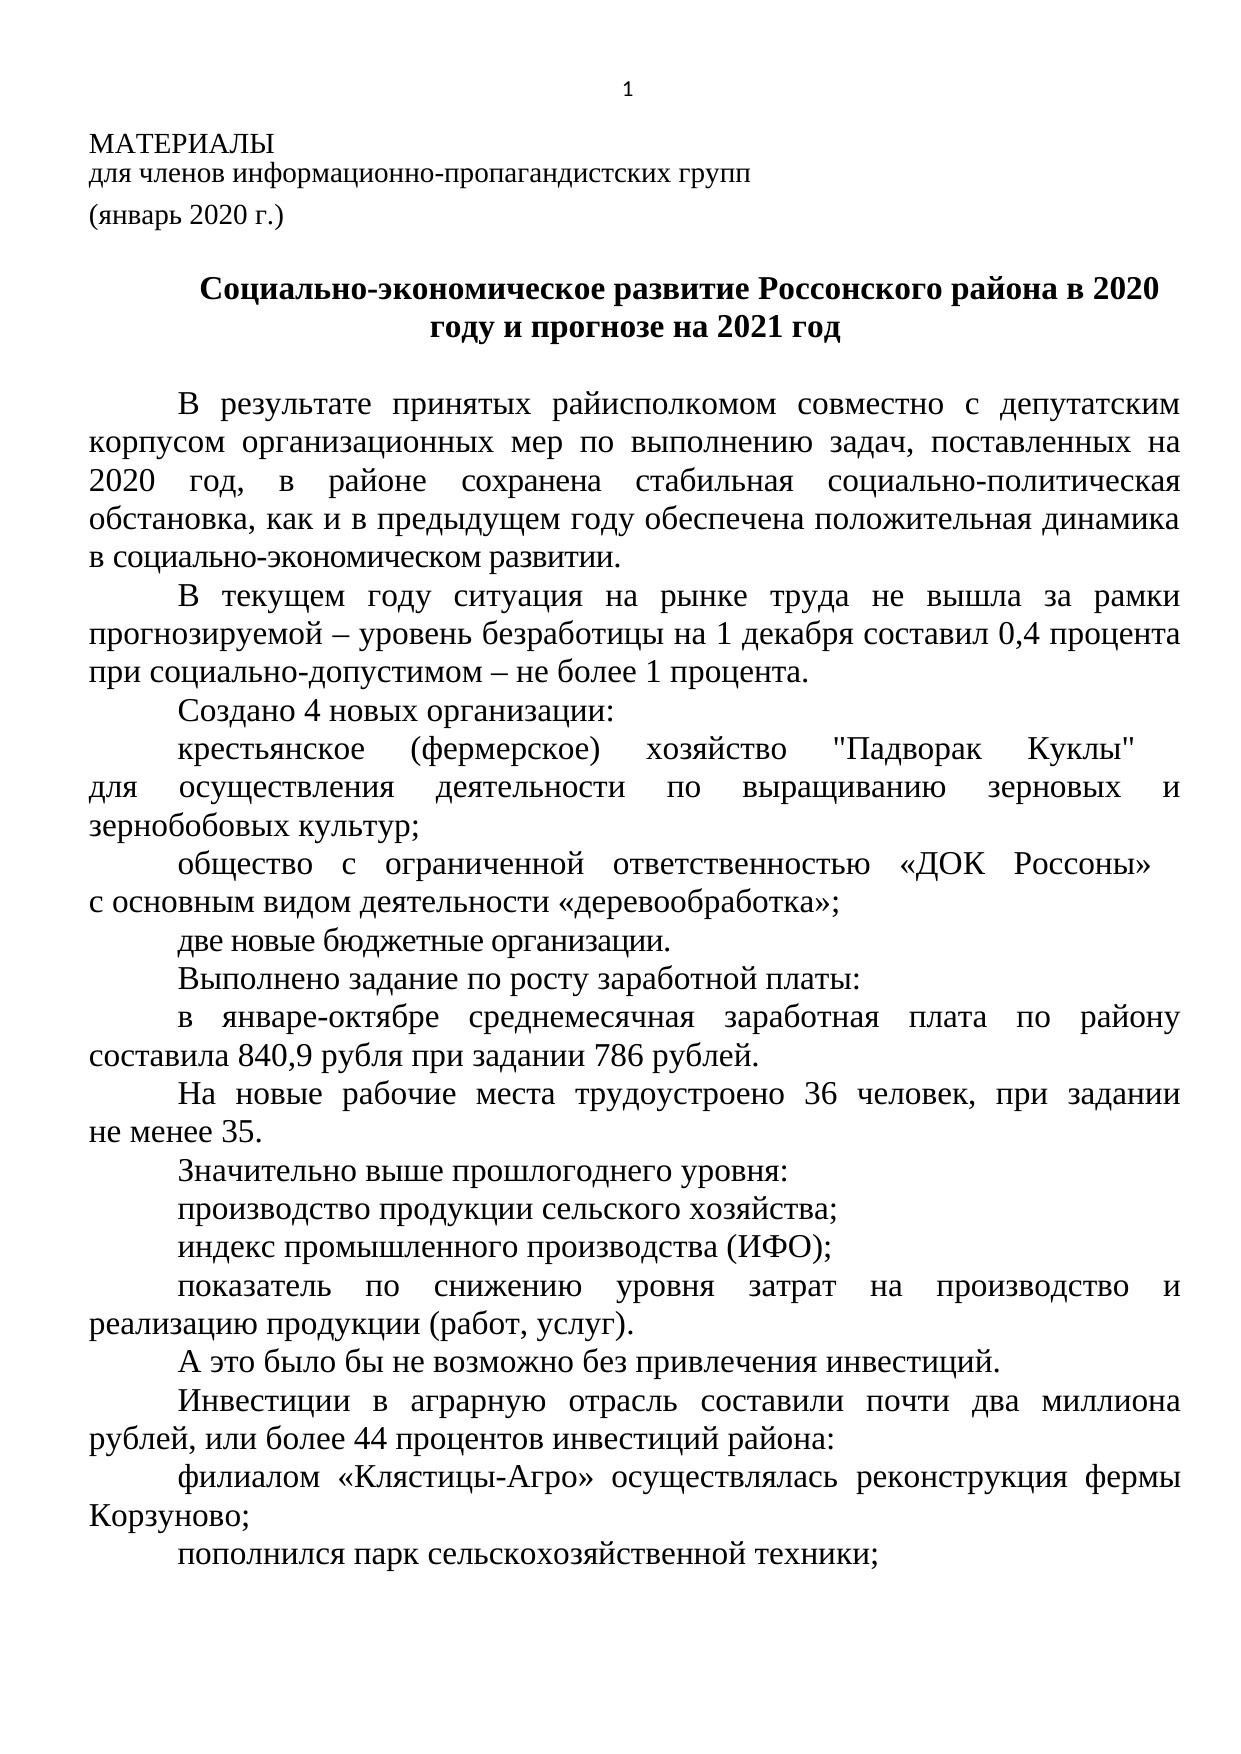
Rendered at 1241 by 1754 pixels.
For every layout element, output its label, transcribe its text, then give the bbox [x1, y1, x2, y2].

text Выполнено задание по росту заработной платы: [89, 958, 1181, 997]
text В результате принятых райисполкомом совместно с депутатским корпусом организационных мер по выполнению задач, поставленных на 2020 год, в районе сохранена стабильная социально-политическая обстановка, как и в предыдущем году обеспечена положительная динамика в социально-экономическом развитии. [89, 383, 1181, 575]
text Создано 4 новых организации: [89, 690, 1181, 728]
text две новые бюджетные организации. [89, 920, 1181, 958]
text Социально-экономическое развитие Россонского района в 2020 году и прогнозе на 2021 год [89, 268, 1181, 345]
text Значительно выше прошлогоднего уровня: [89, 1150, 1181, 1188]
text общество с ограниченной ответственностью «ДОК Россоны» с основным видом деятельности «деревообработка»; [89, 843, 1181, 920]
text для членов информационно-пропагандистских групп [89, 159, 1166, 188]
text в январе-октябре среднемесячная заработная плата по району составила 840,9 рубля при задании 786 рублей. [89, 997, 1181, 1073]
text индекс промышленного производства (ИФО); [89, 1227, 1181, 1265]
text производство продукции сельского хозяйства; [89, 1188, 1181, 1227]
text МАТЕРИАЛЫ [89, 130, 1166, 159]
text филиалом «Клястицы-Агро» осуществлялась реконструкция фермы Корзуново; [89, 1457, 1181, 1533]
text пополнился парк сельскохозяйственной техники; [89, 1533, 1181, 1572]
text (январь 2020 г.) [89, 201, 1166, 230]
text Инвестиции в аграрную отрасль составили почти два миллиона рублей, или более 44 процентов инвестиций района: [89, 1380, 1181, 1457]
text На новые рабочие места трудоустроено 36 человек, при задании не менее 35. [89, 1073, 1181, 1150]
text А это было бы не возможно без привлечения инвестиций. [89, 1342, 1181, 1380]
text В текущем году ситуация на рынке труда не вышла за рамки прогнозируемой – уровень безработицы на 1 декабря составил 0,4 процента при социально-допустимом – не более 1 процента. [89, 575, 1181, 690]
text показатель по снижению уровня затрат на производство и реализацию продукции (работ, услуг). [89, 1265, 1181, 1342]
text крестьянское (фермерское) хозяйство "Падворак Куклы" для осуществления деятельности по выращиванию зерновых и зернобобовых культур; [89, 728, 1181, 843]
